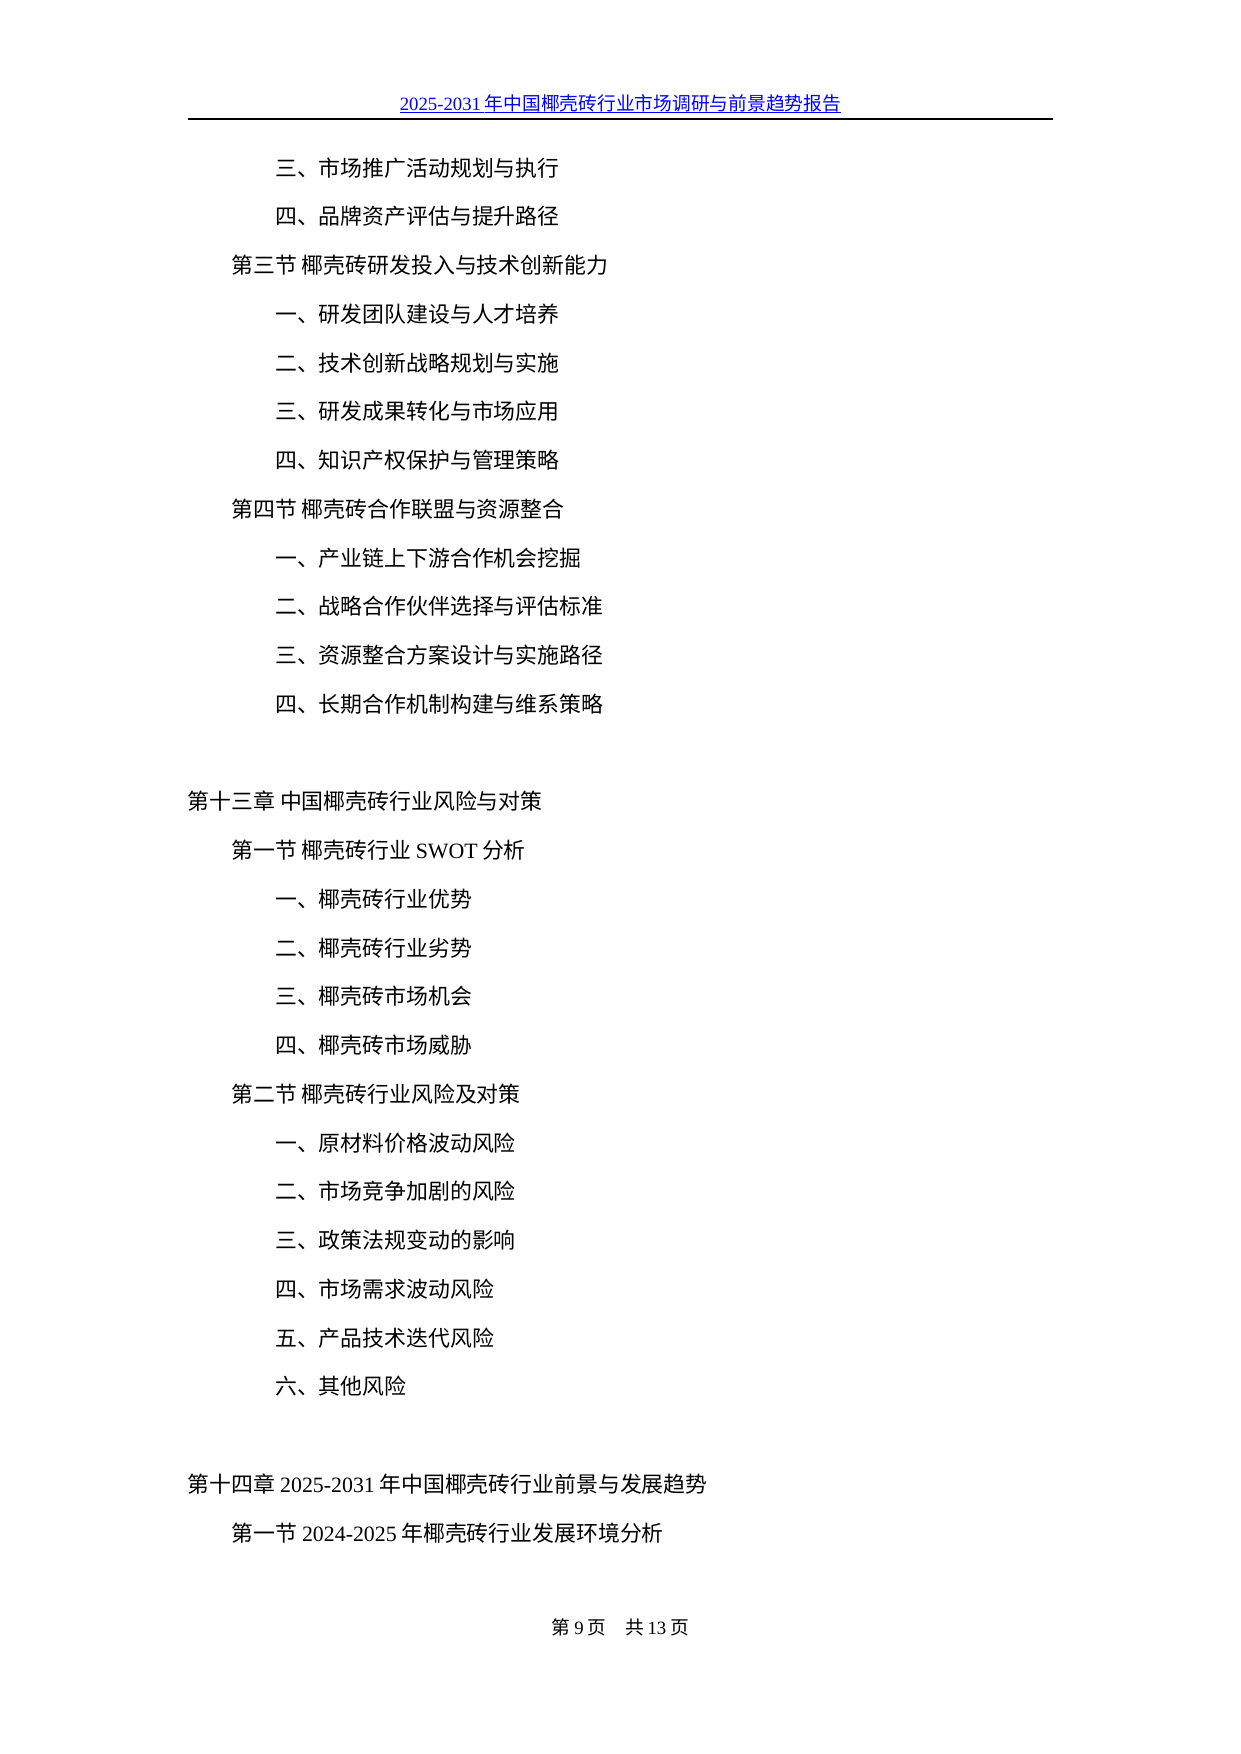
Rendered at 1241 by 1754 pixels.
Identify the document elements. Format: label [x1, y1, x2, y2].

text [187, 150, 1053, 1548]
